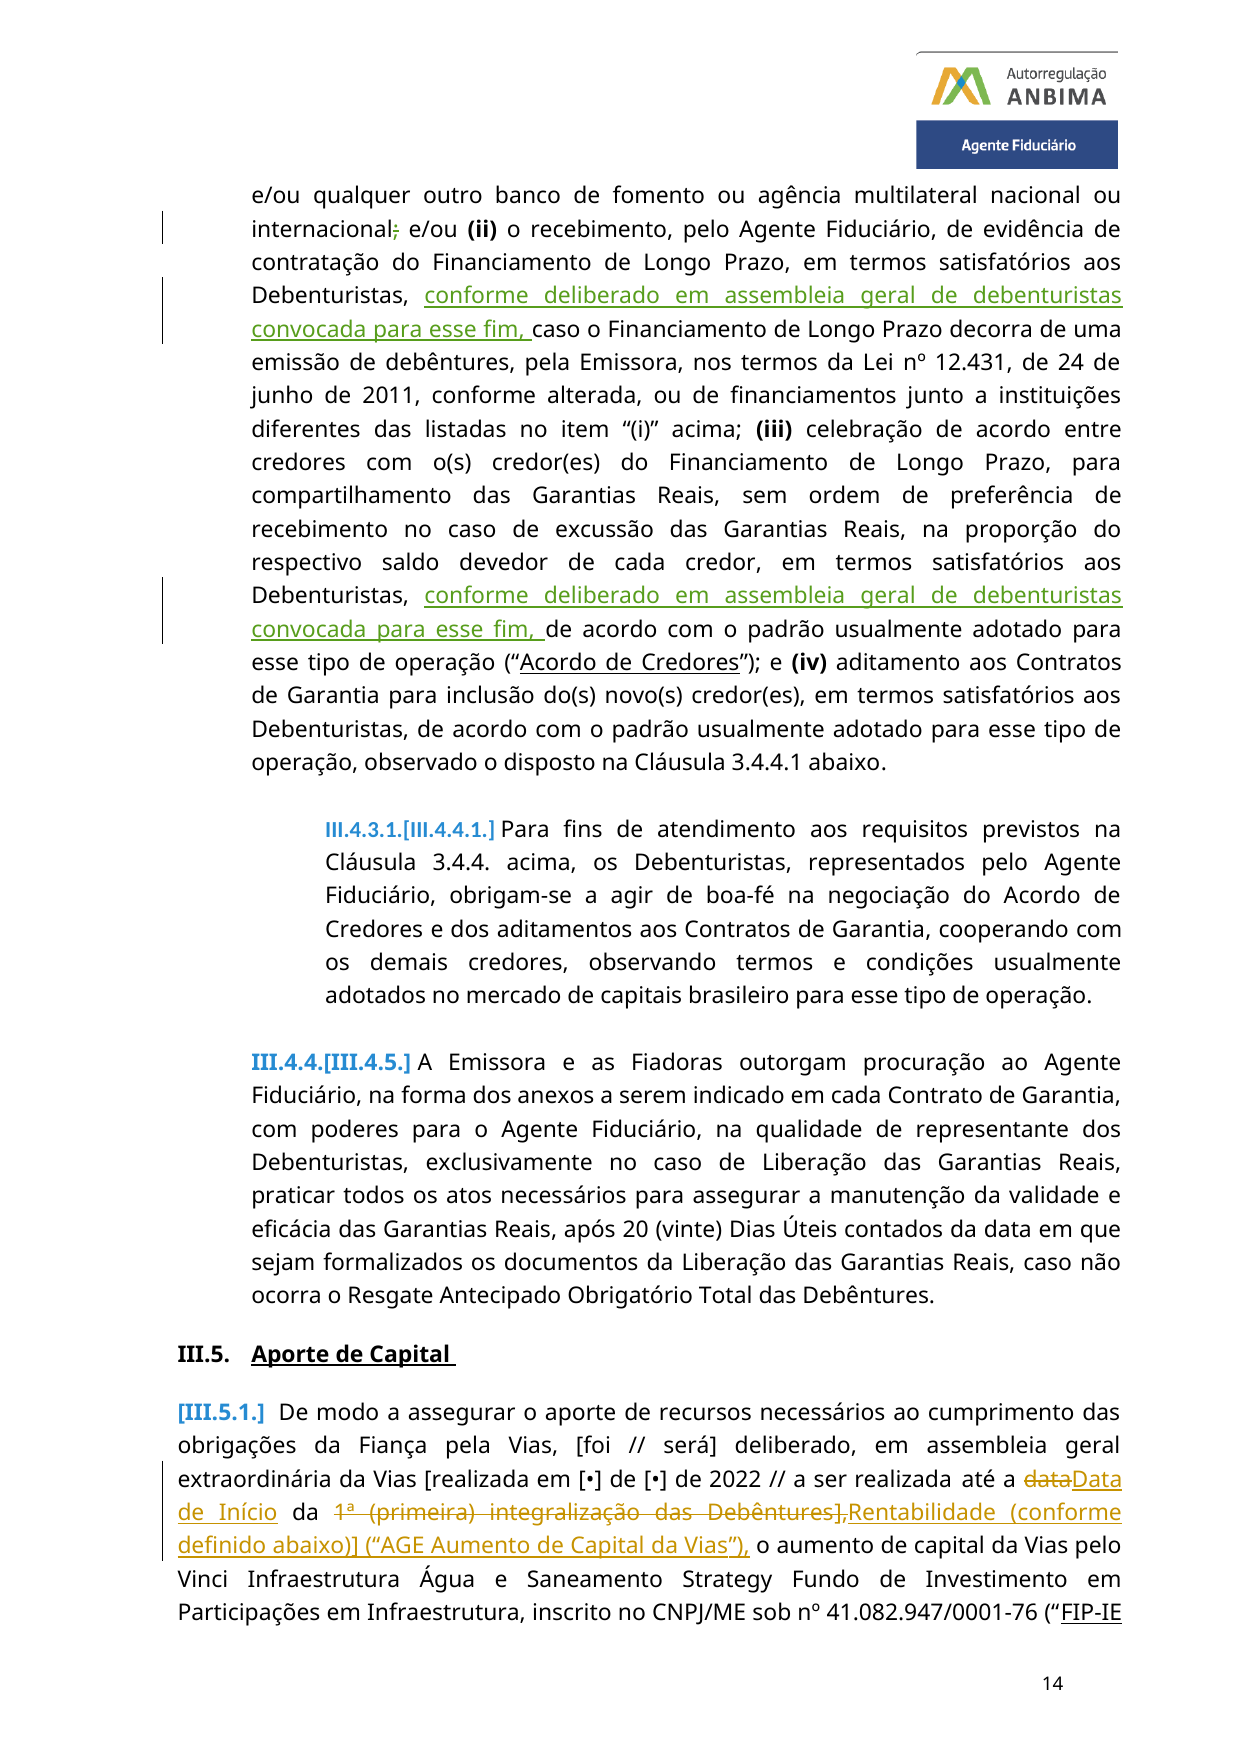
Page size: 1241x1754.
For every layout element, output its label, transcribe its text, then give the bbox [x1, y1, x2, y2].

text Aporte de Capital [177, 1336, 1122, 1369]
picture [914, 51, 1118, 167]
list Para fins de atendimento aos requisitos previstos na Cláusula 3.4.4. acima, os Debenturistas, representados pelo Agente Fiduciário, obrigam-se a agir de boa-fé na negociação do Acordo de Credores e dos aditamentos aos Contratos de Garantia, cooperando com os demais credores, observando termos e condições usualmente adotados no mercado de capitais brasileiro para esse tipo de operação. [325, 811, 1122, 1011]
text A Emissora e as Fiadoras outorgam procuração ao Agente Fiduciário, na forma dos anexos a serem indicado em cada Contrato de Garantia, com poderes para o Agente Fiduciário, na qualidade de representante dos Debenturistas, exclusivamente no caso de Liberação das Garantias Reais, praticar todos os atos necessários para assegurar a manutenção da validade e eficácia das Garantias Reais, após 20 (vinte) Dias Úteis contados da data em que sejam formalizados os documentos da Liberação das Garantias Reais, caso não ocorra o Resgate Antecipado Obrigatório Total das Debêntures. [251, 1044, 1122, 1311]
